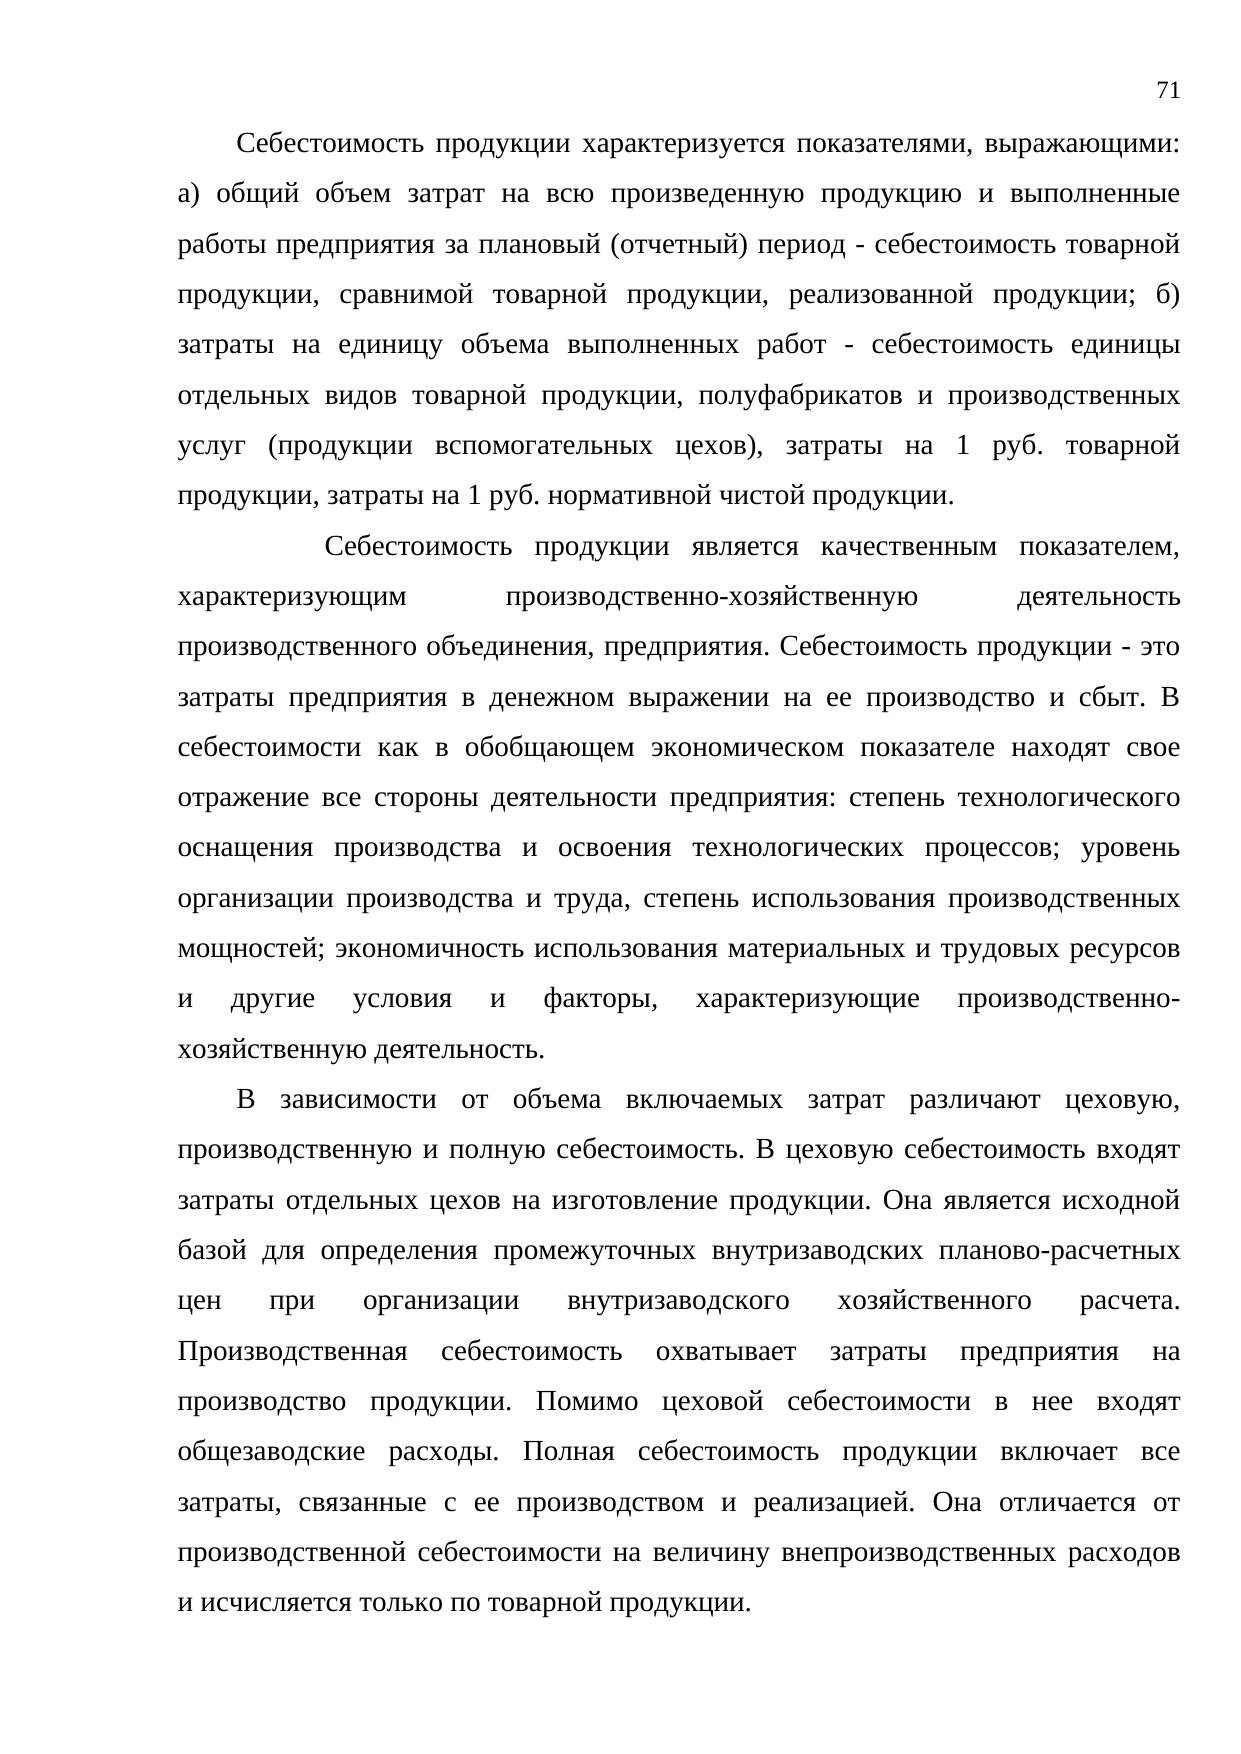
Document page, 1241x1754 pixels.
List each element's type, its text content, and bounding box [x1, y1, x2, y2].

text Себестоимость продукции характеризуется показателями, выражающими: а) общий объем затрат на всю произведенную продукцию и выполненные работы предприятия за плановый (отчетный) период - себестоимость товарной продукции, сравнимой товарной продукции, реализованной продукции; б) затраты на единицу объема выполненных работ - себестоимость единицы отдельных видов товарной продукции, полуфабрикатов и производственных услуг (продукции вспомогательных цехов), затраты на 1 руб. товарной продукции, затраты на 1 руб. нормативной чистой продукции. [177, 125, 1181, 511]
text Себестоимость продукции является качественным показателем, характеризующим производственно-хозяйственную деятельность производственного объединения, предприятия. Себестоимость продукции - это затраты предприятия в денежном выражении на ее производство и сбыт. В себестоимости как в обобщающем экономическом показателе находят свое отражение все стороны деятельности предприятия: степень технологического оснащения производства и освоения технологических процессов; уровень организации производства и труда, степень использования производственных мощностей; экономичность использования материальных и трудовых ресурсов и другие условия и факторы, характеризующие производственно-хозяйственную деятельность. [177, 528, 1181, 1064]
text В зависимости от объема включаемых затрат различают цеховую, производственную и полную себестоимость. В цеховую себестоимость входят затраты отдельных цехов на изготовление продукции. Она является исходной базой для определения промежуточных внутризаводских планово-расчетных цен при организации внутризаводского хозяйственного расчета. Производственная себестоимость охватывает затраты предприятия на производство продукции. Помимо цеховой себестоимости в нее входят общезаводские расходы. Полная себестоимость продукции включает все затраты, связанные с ее производством и реализацией. Она отличается от производственной себестоимости на величину внепроизводственных расходов и исчисляется только по товарной продукции. [177, 1081, 1181, 1618]
